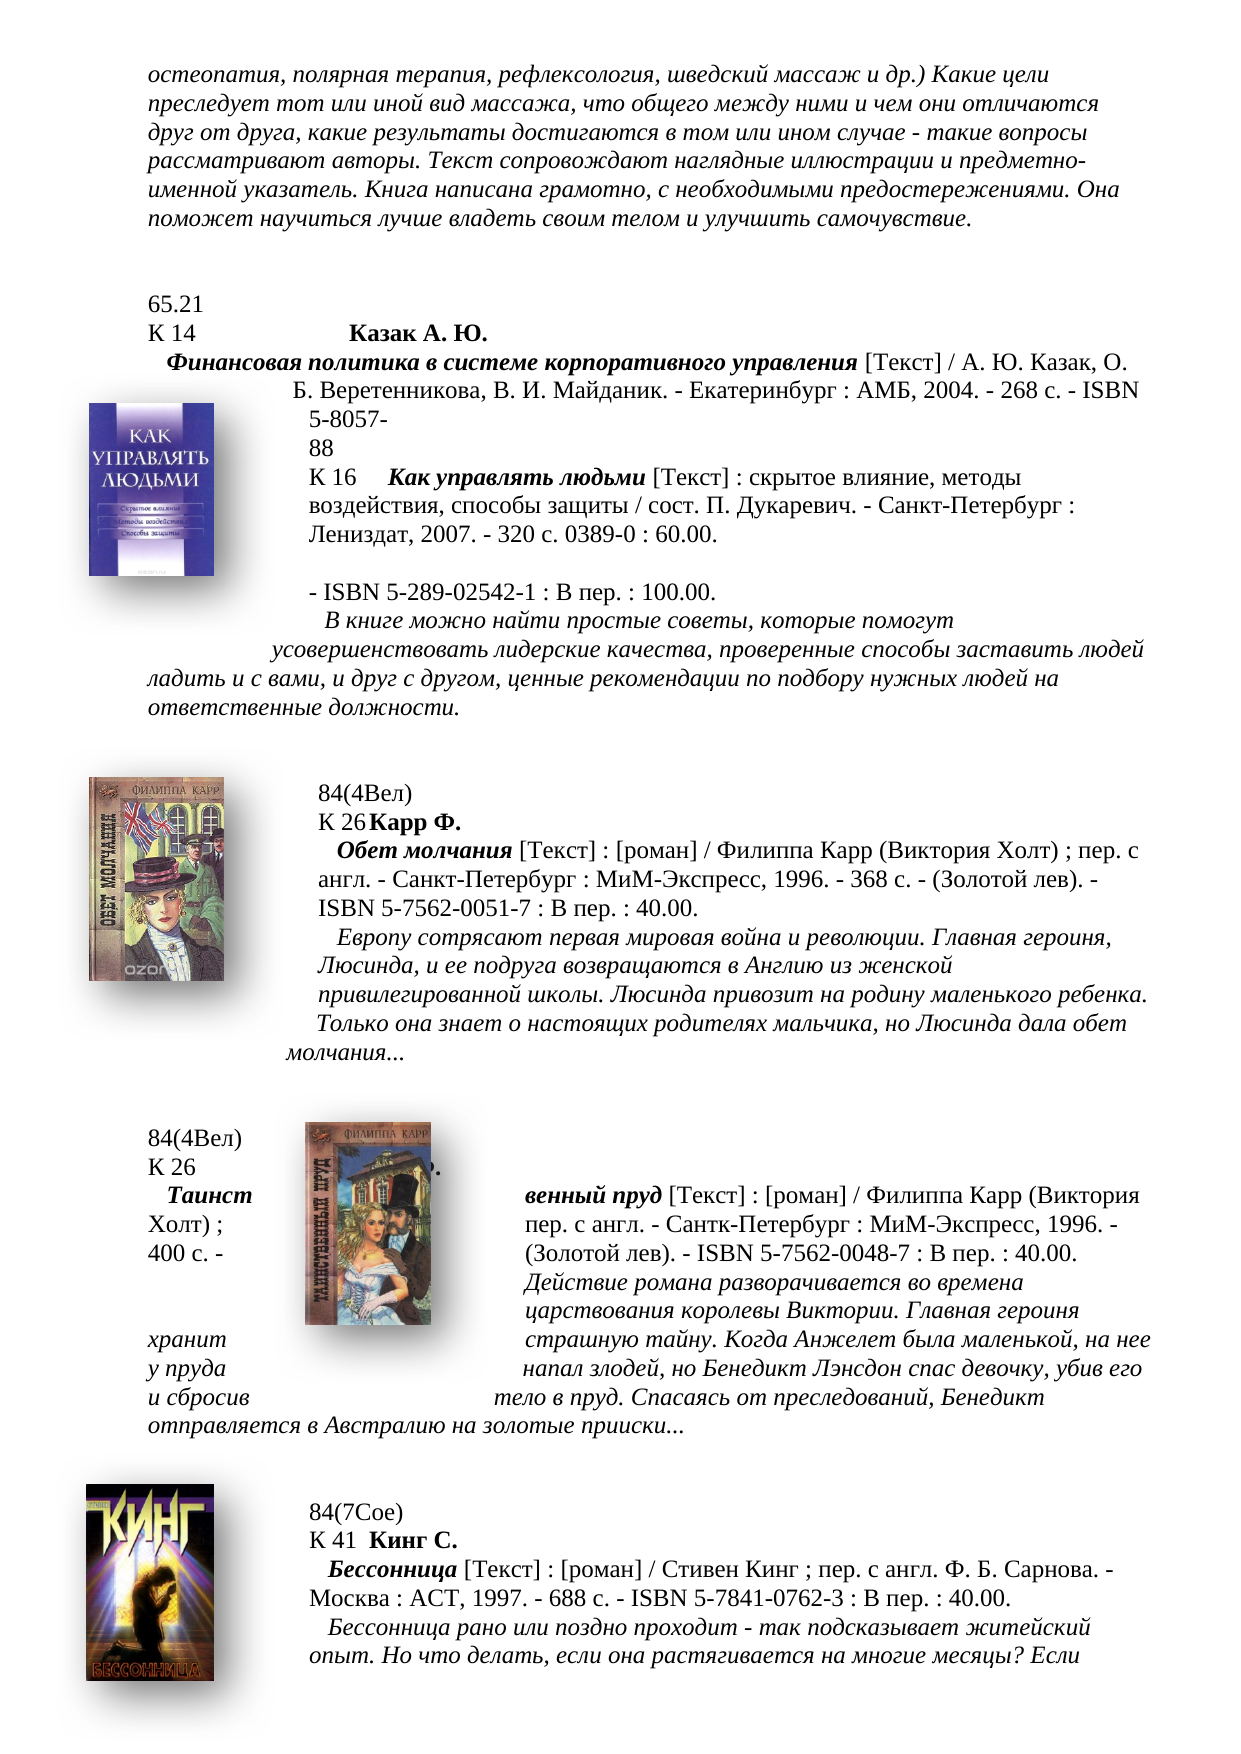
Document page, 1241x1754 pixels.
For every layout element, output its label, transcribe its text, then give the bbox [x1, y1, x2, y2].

picture [89, 403, 214, 576]
text 84(4Вел) К 26 Карр Ф. Обет молчания [Текст] : [роман] / Филиппа Карр (Виктория Холт) ; пер. с англ. - Санкт-Петербург : МиМ-Экспресс, 1996. - 368 с. - (Золотой лев). - ISBN 5-7562-0051-7 : В пер. : 40.00. Европу сотрясают первая мировая война и революции. Главная героиня, Люсинда, и ее подруга возвращаются в Англию из женской привилегированной школы. Люсинда привозит на родину маленького ребенка. Только она знает о настоящих родителях мальчика, но Люсинда дала обет молчания... [148, 778, 1152, 1065]
text 84(4Вел) К 26 Карр Ф. Таинственный пруд [Текст] : [роман] / Филиппа Карр (Виктория Холт) ; пер. с англ. - Сантк-Петербург : МиМ-Экспресс, 1996. - 400 с. - (Золотой лев). - ISBN 5-7562-0048-7 : В пер. : 40.00. Действие романа разворачивается во времена царствования королевы Виктории. Главная героиня хранит страшную тайну. Когда Анжелет была маленькой, на нее у пруда напал злодей, но Бенедикт Лэнсдон спас девочку, убив его и сбросив тело в пруд. Спасаясь от преследований, Бенедикт отправляется в Австралию на золотые прииски... [148, 1123, 1152, 1439]
picture [305, 1122, 431, 1325]
picture [89, 777, 224, 981]
picture [86, 1484, 214, 1681]
text 65.21 К 14 Казак А. Ю. Финансовая политика в системе корпоративного управления [Текст] / А. Ю. Казак, О. Б. Веретенникова, В. И. Майданик. - Екатеринбург : АМБ, 2004. - 268 с. - ISBN 5-8057- [148, 289, 1152, 433]
text 88 К 16 Как управлять людьми [Текст] : скрытое влияние, методы воздействия, способы защиты / сост. П. Дукаревич. - Санкт-Петербург : Лениздат, 2007. - 320 с. 0389-0 : 60.00. [261, 433, 1152, 548]
text - ISBN 5-289-02542-1 : В пер. : 100.00. В книге можно найти простые советы, которые помогут усовершенствовать лидерские качества, проверенные способы заставить людей ладить и с вами, и друг с другом, ценные рекомендации по подбору нужных людей на ответственные должности. [148, 577, 1152, 720]
